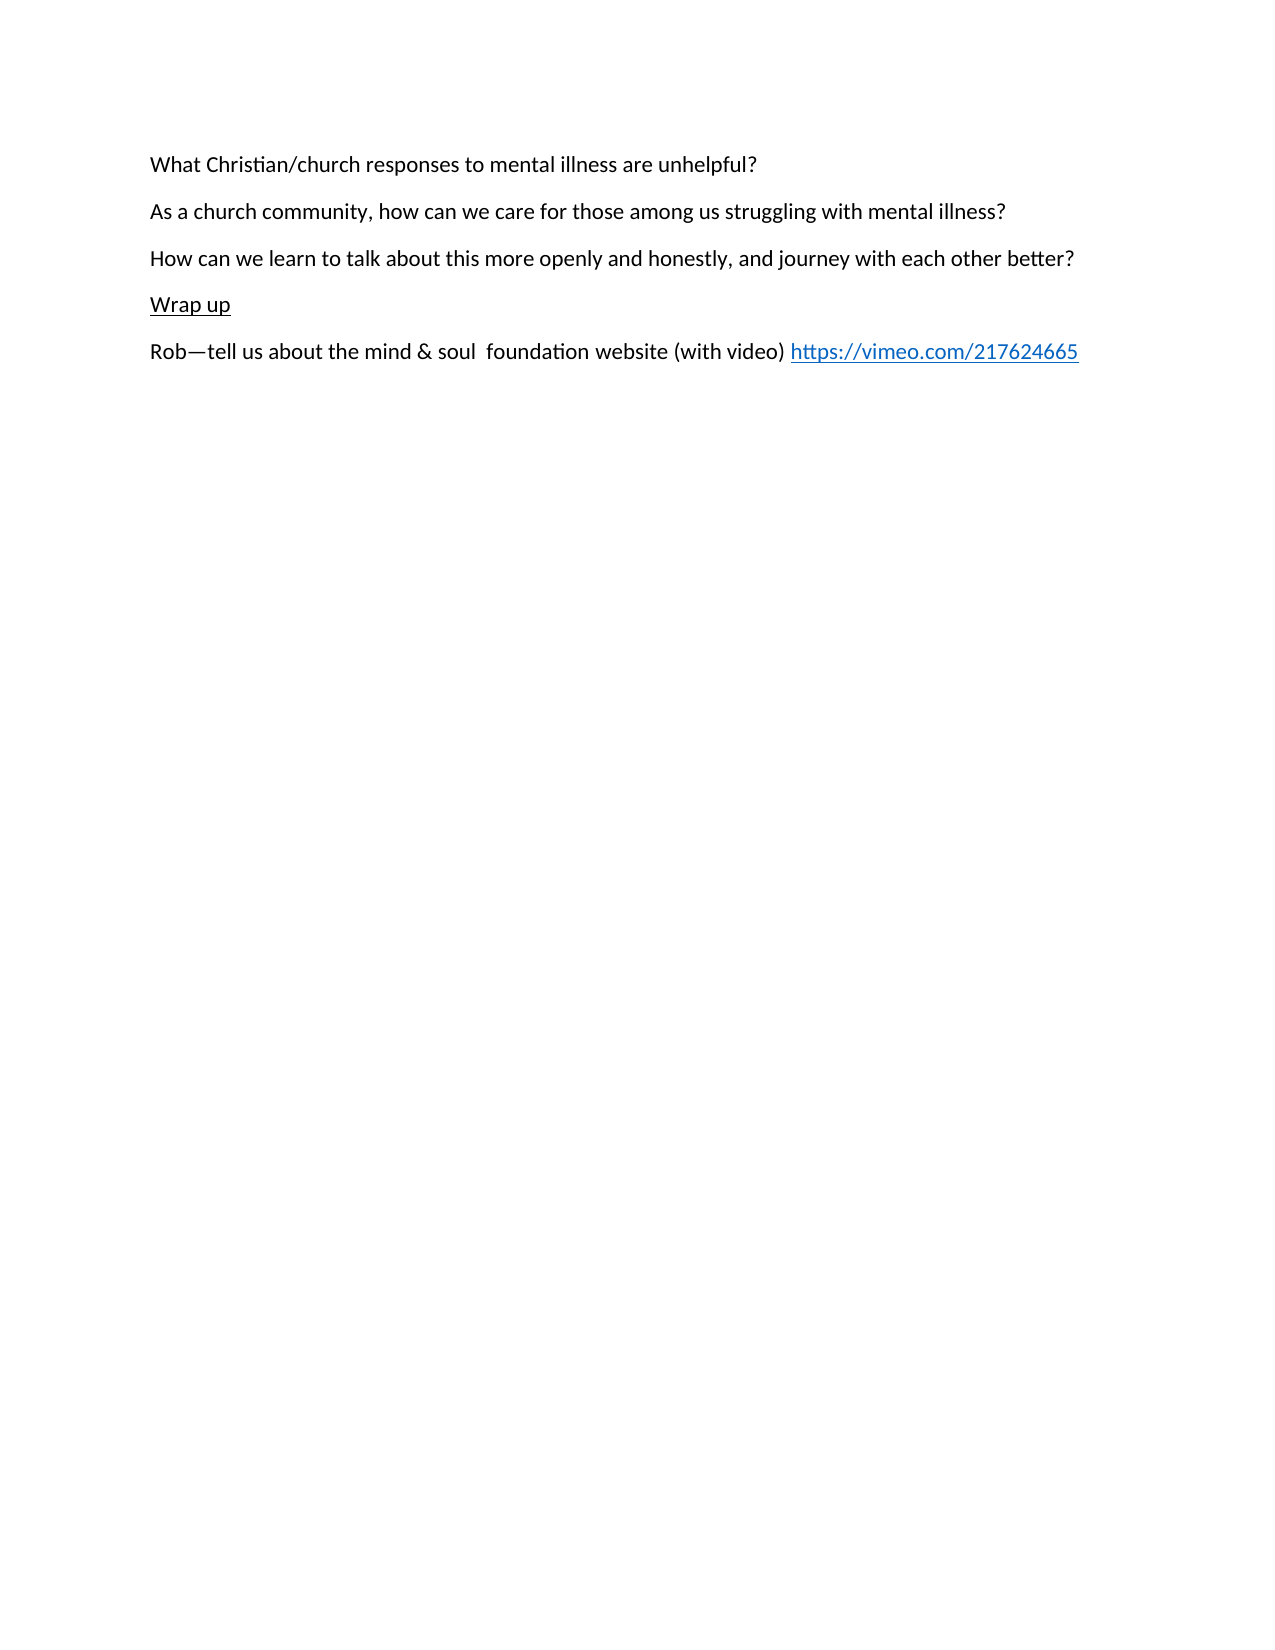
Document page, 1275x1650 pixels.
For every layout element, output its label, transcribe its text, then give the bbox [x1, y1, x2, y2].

text As a church community, how can we care for those among us struggling with mental illness? [150, 197, 1125, 225]
text What Christian/church responses to mental illness are unhelpful? [150, 150, 1125, 178]
text Rob—tell us about the mind & soul foundation website (with video) https://vimeo.com/217624665 [150, 337, 1125, 366]
text Wrap up [150, 291, 1125, 319]
text How can we learn to talk about this more openly and honestly, and journey with each other better? [150, 244, 1125, 272]
